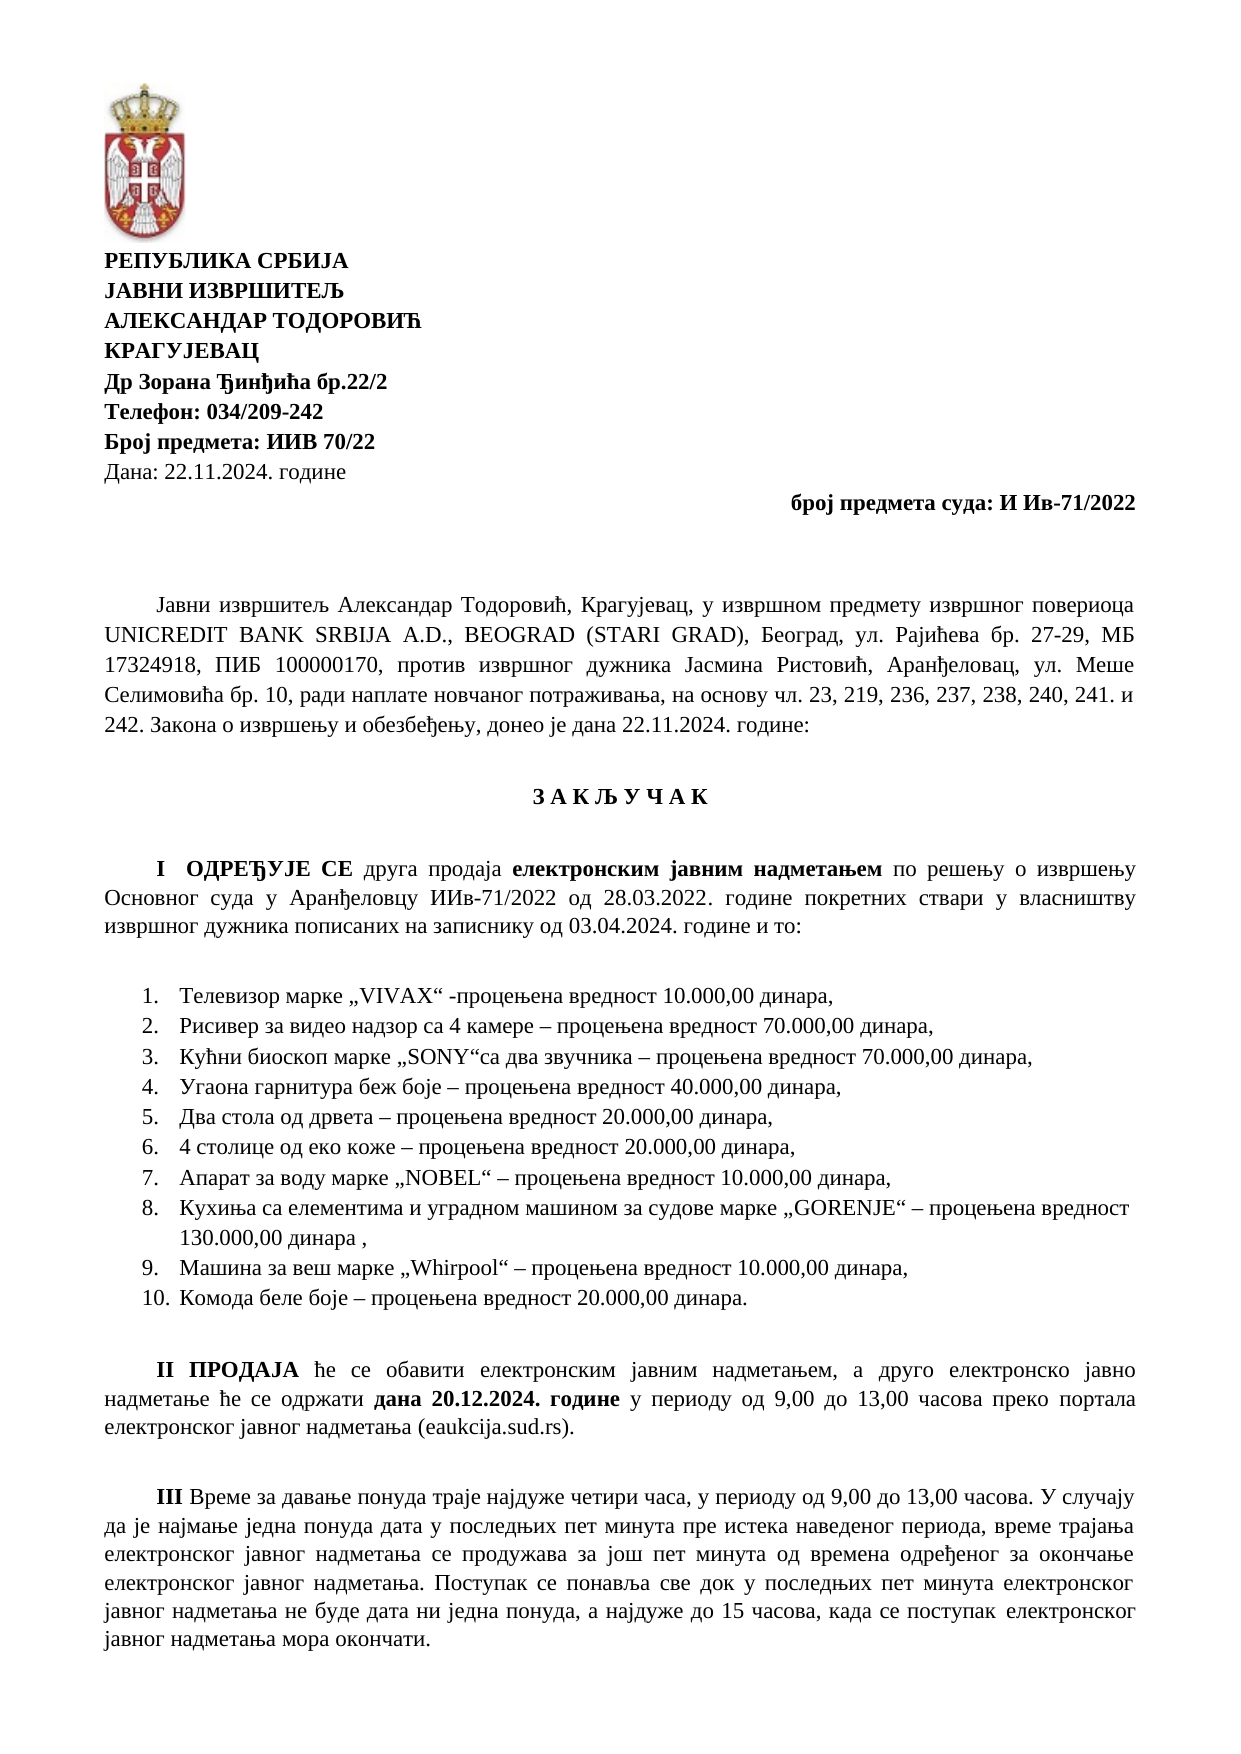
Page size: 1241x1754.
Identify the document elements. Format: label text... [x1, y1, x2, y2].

subtitle З А К Љ У Ч А К [104, 783, 1136, 810]
text КРАГУЈЕВАЦ [104, 338, 1136, 364]
list 4 столице од еко коже – процењена вредност 20.000,00 динара, [142, 1133, 1136, 1160]
list Рисивер за видео надзор са 4 камере – процењена вредност 70.000,00 динара, [142, 1012, 1136, 1039]
text АЛЕКСАНДАР ТОДОРОВИЋ [104, 307, 1136, 334]
text II ПРОДАЈА ће се обавити електронским јавним надметањем, а друго електронско јавно надметање ће се одржати дана 20.12.2024. године у периоду од 9,00 до 13,00 часова преко портала електронског јавног надметања (eaukcija.sud.rs). [104, 1356, 1136, 1439]
text III Време за давање понуда траје најдуже четири часа, у периоду од 9,00 до 13,00 часова. У случају да је најмање једна понуда дата у последњих пет минута пре истека наведеног периода, време трајања електронског јавног надметања се продужава за још пет минута од времена одређеног за окончање електронског јавног надметања. Поступак се понавља све док у последњих пет минута електронског јавног надметања не буде дата ни једна понуда, а најдуже до 15 часова, када се поступак електронског јавног надметања мора окончати. [104, 1483, 1136, 1652]
text РЕПУБЛИКА СРБИЈА [104, 247, 1136, 273]
text ЈАВНИ ИЗВРШИТЕЉ [104, 277, 1136, 303]
list Комода беле боје – процењена вредност 20.000,00 динара. [142, 1284, 1136, 1311]
text број предмета суда: И Ив-71/2022 [104, 489, 1136, 515]
list Угаона гарнитура беж боје – процењена вредност 40.000,00 динара, [142, 1073, 1136, 1099]
list Апарат за воду марке „NOBEL“ – процењена вредност 10.000,00 динара, [142, 1163, 1136, 1190]
text Број предмета: ИИВ 70/22 [104, 428, 1136, 454]
list Кухиња са елементима и уградном машином за судове марке „GORENJE“ – процењена вредност 130.000,00 динара , [142, 1194, 1136, 1250]
text Телефон: 034/209-242 [104, 398, 1136, 424]
text Др Зорана Ђинђића бр.22/2 [104, 368, 1136, 394]
text Дана: 22.11.2024. године [104, 458, 1136, 485]
list Кућни биоскоп марке „SONY“са два звучника – процењена вредност 70.000,00 динара, [142, 1043, 1136, 1069]
picture [104, 83, 186, 243]
list Телевизор марке „VIVAX“ -процењена вредност 10.000,00 динара, [142, 982, 1136, 1009]
text Јавни извршитељ Александар Тодоровић, Крагујевац, у извршном предмету извршног повериоца UNICREDIT BANK SRBIJA A.D., BEOGRAD (STARI GRAD), Београд, ул. Рајићева бр. 27-29, МБ 17324918, ПИБ 100000170, против извршног дужника Јасмина Ристовић, Аранђеловац, ул. Меше Селимовића бр. 10, ради наплате новчаног потраживања, на основу чл. 23, 219, 236, 237, 238, 240, 241. и 242. Закона о извршењу и обезбеђењу, донео је дана 22.11.2024. године: [104, 591, 1136, 738]
list Машина за веш марке „Whirpool“ – процењена вредност 10.000,00 динара, [142, 1254, 1136, 1281]
list Два стола од дрвета – процењена вредност 20.000,00 динара, [142, 1103, 1136, 1129]
text I ОДРЕЂУЈЕ СЕ друга продаја електронским јавним надметањем по решењу о извршењу Основног суда у Аранђеловцу ИИв-71/2022 од 28.03.2022. године покретних ствари у власништву извршног дужника пописаних на записнику од 03.04.2024. године и то: [104, 855, 1136, 938]
